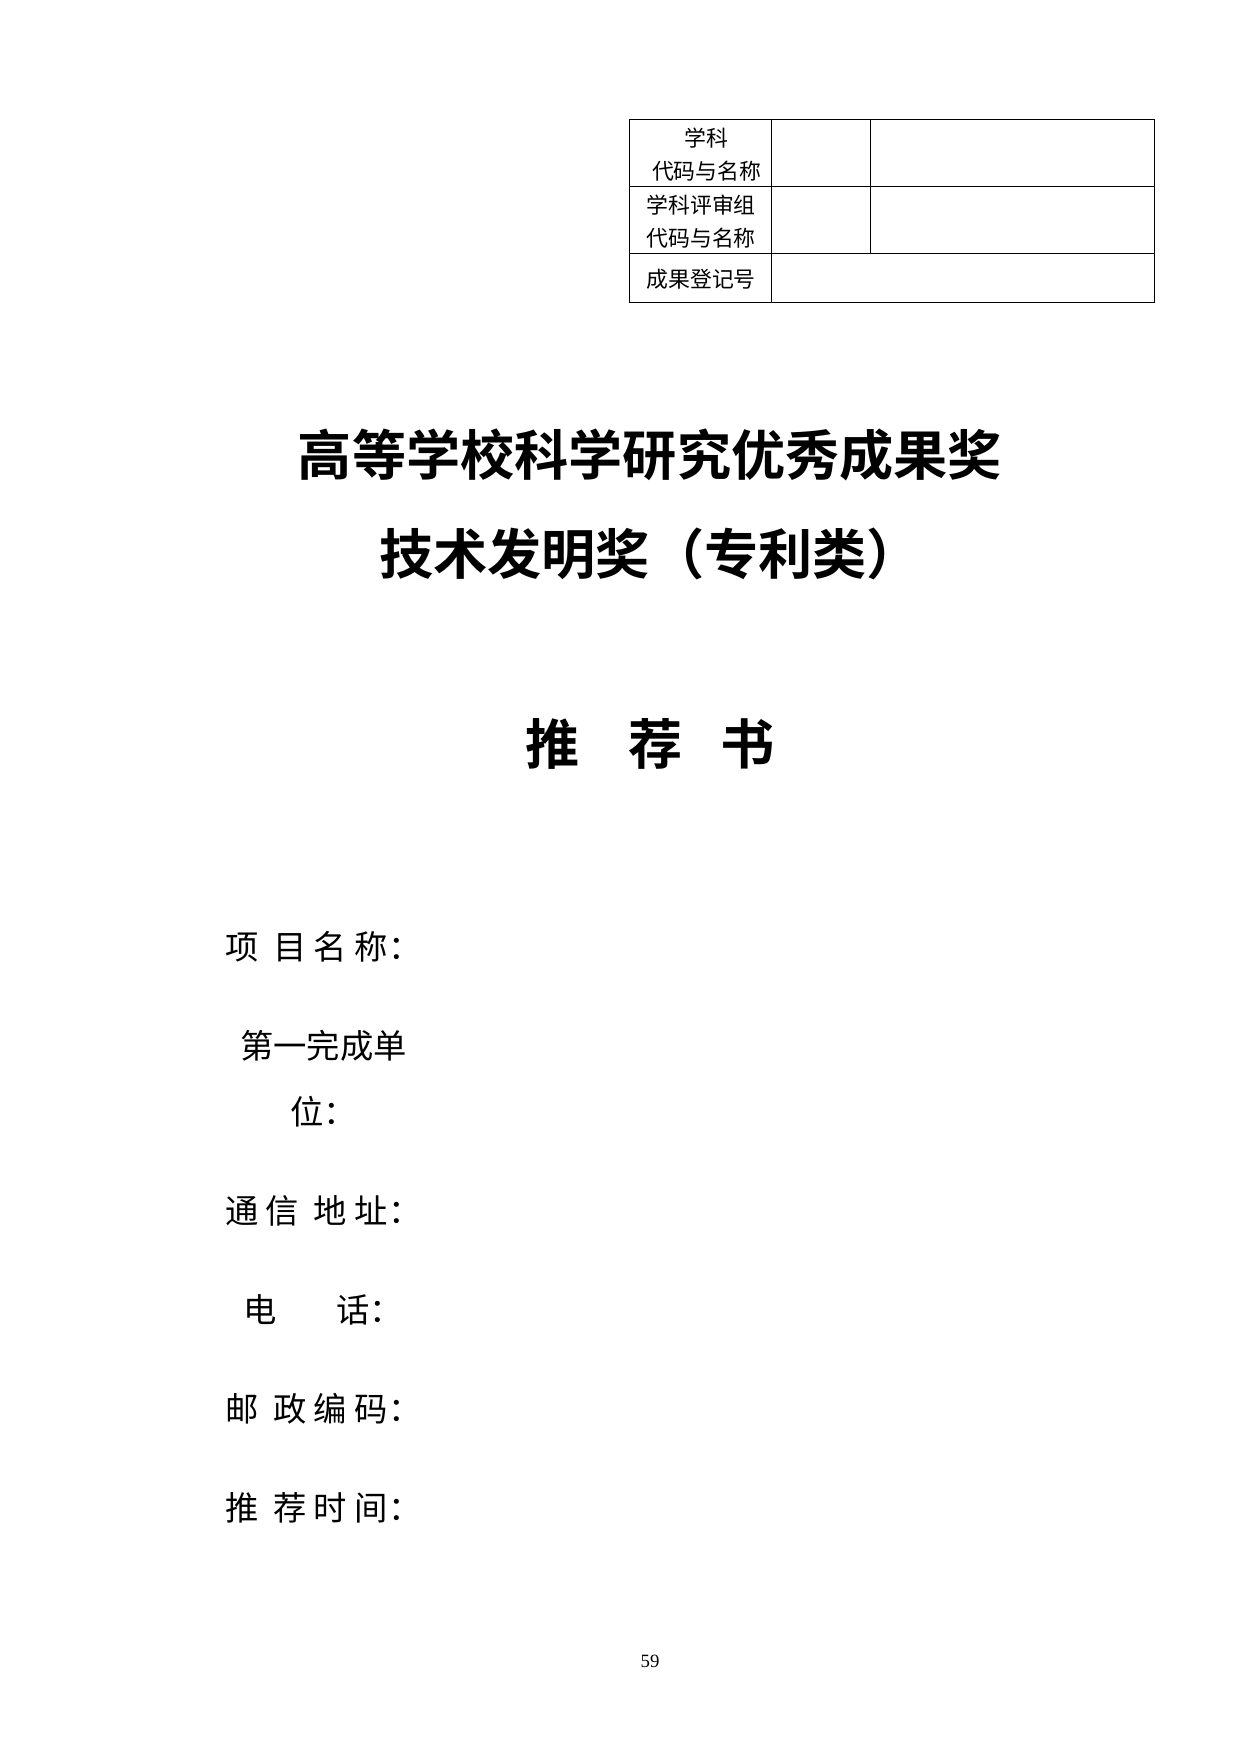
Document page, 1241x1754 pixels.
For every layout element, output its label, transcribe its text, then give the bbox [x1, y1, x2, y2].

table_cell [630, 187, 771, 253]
text 高等学校科学研究优秀成果奖 [148, 402, 1152, 501]
text 技术发明奖（专利类） [148, 501, 1152, 600]
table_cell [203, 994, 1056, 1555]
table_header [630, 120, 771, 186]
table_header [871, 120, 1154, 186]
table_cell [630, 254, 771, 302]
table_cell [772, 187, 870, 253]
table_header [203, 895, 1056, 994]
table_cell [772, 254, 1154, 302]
title 推 荐 书 [148, 691, 1152, 790]
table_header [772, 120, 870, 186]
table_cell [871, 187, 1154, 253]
